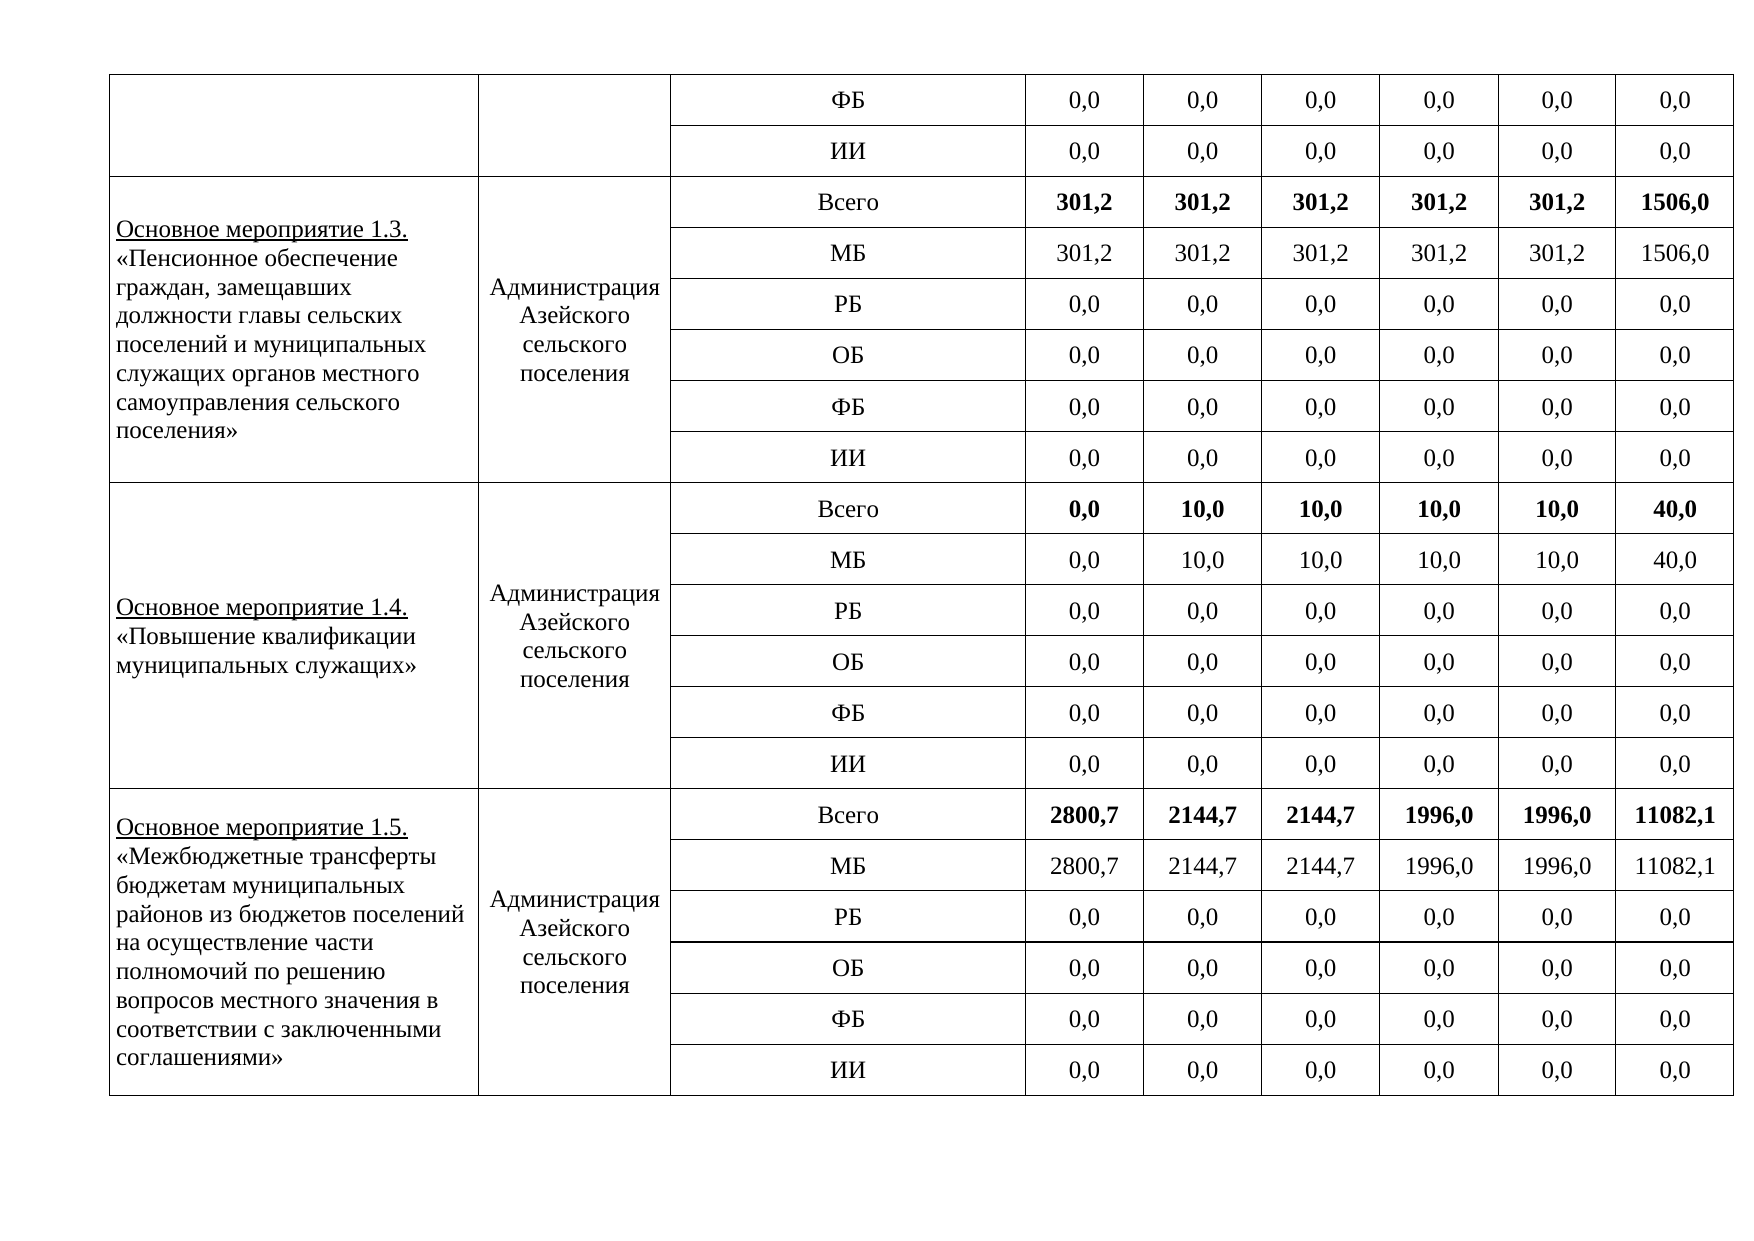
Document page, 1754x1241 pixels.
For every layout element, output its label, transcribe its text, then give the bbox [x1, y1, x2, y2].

table_cell МБ [671, 228, 1025, 278]
table_cell 0,0 [1380, 381, 1498, 431]
table_cell 0,0 [1262, 279, 1379, 329]
table_cell 0,0 [1499, 381, 1615, 431]
table_cell 0,0 [1144, 738, 1261, 788]
table_cell 301,2 [1380, 228, 1498, 278]
table_cell 0,0 [1026, 381, 1143, 431]
table_cell 10,0 [1144, 483, 1261, 533]
table_cell 11082,1 [1616, 789, 1733, 839]
table_cell ИИ [671, 126, 1025, 176]
table_cell 301,2 [1499, 177, 1615, 227]
table_cell 10,0 [1499, 534, 1615, 584]
table_cell 0,0 [1499, 738, 1615, 788]
table_cell 0,0 [1144, 381, 1261, 431]
table_cell 0,0 [1499, 1045, 1615, 1094]
table_cell 0,0 [1499, 279, 1615, 329]
table_cell Основное мероприятие 1.4. «Повышение квалификации муниципальных служащих» [110, 483, 478, 788]
table_cell 0,0 [1262, 738, 1379, 788]
table_cell 0,0 [1144, 126, 1261, 176]
table_cell 0,0 [1499, 432, 1615, 482]
table_cell 10,0 [1144, 534, 1261, 584]
table_cell ФБ [671, 381, 1025, 431]
table_cell 0,0 [1026, 738, 1143, 788]
table_cell 0,0 [1616, 891, 1733, 941]
table_cell 1996,0 [1499, 840, 1615, 890]
table_cell 0,0 [1262, 585, 1379, 635]
table_cell 2144,7 [1144, 840, 1261, 890]
table_cell Основное мероприятие 1.5. «Межбюджетные трансферты бюджетам муниципальных районов из бюджетов поселений на осуществление части полномочий по решению вопросов местного значения в соответствии с заключенными соглашениями» [110, 789, 478, 1094]
table_cell 0,0 [1499, 126, 1615, 176]
table_cell 40,0 [1616, 534, 1733, 584]
table_cell РБ [671, 585, 1025, 635]
table_cell 1996,0 [1380, 789, 1498, 839]
table_cell 0,0 [1380, 126, 1498, 176]
table_cell 1996,0 [1380, 840, 1498, 890]
table_cell 10,0 [1499, 483, 1615, 533]
table_cell 0,0 [1616, 738, 1733, 788]
table_cell 0,0 [1262, 75, 1379, 125]
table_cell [479, 789, 670, 1094]
table_cell 0,0 [1262, 330, 1379, 380]
table_cell 0,0 [1262, 994, 1379, 1043]
table_cell 0,0 [1499, 585, 1615, 635]
table_cell 0,0 [1026, 534, 1143, 584]
table_cell 1996,0 [1499, 789, 1615, 839]
table_cell 0,0 [1616, 994, 1733, 1043]
table_cell 0,0 [1380, 891, 1498, 941]
table_cell Всего [671, 177, 1025, 227]
table_cell 0,0 [1499, 943, 1615, 992]
table_cell 0,0 [1026, 891, 1143, 941]
table_cell ИИ [671, 738, 1025, 788]
table_cell ФБ [671, 687, 1025, 737]
table_cell 0,0 [1026, 687, 1143, 737]
table_cell 301,2 [1144, 177, 1261, 227]
table_cell 2800,7 [1026, 840, 1143, 890]
table_cell 0,0 [1026, 1045, 1143, 1094]
table_cell 0,0 [1380, 585, 1498, 635]
table_cell ОБ [671, 943, 1025, 992]
table_cell 2800,7 [1026, 789, 1143, 839]
table_cell 0,0 [1616, 126, 1733, 176]
table_cell 0,0 [1616, 687, 1733, 737]
table_cell Администрация Азейского сельского поселения [479, 483, 670, 788]
table_cell 0,0 [1499, 75, 1615, 125]
table_cell 0,0 [1380, 687, 1498, 737]
table_cell РБ [671, 279, 1025, 329]
table_cell 0,0 [1144, 636, 1261, 686]
table_cell 0,0 [1026, 483, 1143, 533]
table_cell 10,0 [1262, 483, 1379, 533]
table_cell ОБ [671, 330, 1025, 380]
table_cell 0,0 [1262, 943, 1379, 992]
table_cell 0,0 [1026, 330, 1143, 380]
table_cell 0,0 [1144, 994, 1261, 1043]
table_cell 0,0 [1144, 279, 1261, 329]
table_cell 10,0 [1262, 534, 1379, 584]
table_cell 0,0 [1380, 1045, 1498, 1094]
table_cell 0,0 [1026, 943, 1143, 992]
table_cell 0,0 [1616, 1045, 1733, 1094]
table_cell 0,0 [1262, 432, 1379, 482]
table_cell Всего [671, 483, 1025, 533]
table_cell 0,0 [1262, 126, 1379, 176]
table_cell 0,0 [1144, 943, 1261, 992]
table_cell 0,0 [1026, 994, 1143, 1043]
table_cell 0,0 [1262, 687, 1379, 737]
table_cell ФБ [671, 994, 1025, 1043]
table_cell 0,0 [1616, 432, 1733, 482]
table_cell 0,0 [1026, 126, 1143, 176]
table_cell 301,2 [1026, 177, 1143, 227]
table_cell 301,2 [1026, 228, 1143, 278]
table_cell 0,0 [1262, 1045, 1379, 1094]
table_cell Всего [671, 789, 1025, 839]
table_cell Основное мероприятие 1.3. «Пенсионное обеспечение граждан, замещавших должности главы сельских поселений и муниципальных служащих органов местного самоуправления сельского поселения» [110, 177, 478, 482]
table_cell 10,0 [1380, 483, 1498, 533]
table_cell 10,0 [1380, 534, 1498, 584]
table_cell 0,0 [1262, 381, 1379, 431]
table_cell 301,2 [1144, 228, 1261, 278]
table_cell МБ [671, 534, 1025, 584]
table_cell 1506,0 [1616, 228, 1733, 278]
table_cell 0,0 [1499, 891, 1615, 941]
table_cell 2144,7 [1262, 789, 1379, 839]
table_cell 0,0 [1616, 279, 1733, 329]
table_cell 0,0 [1026, 279, 1143, 329]
table_cell 301,2 [1262, 228, 1379, 278]
table_cell 0,0 [1026, 585, 1143, 635]
table_cell 0,0 [1380, 75, 1498, 125]
table_cell 0,0 [1380, 943, 1498, 992]
table_cell 0,0 [1026, 636, 1143, 686]
table_cell ОБ [671, 636, 1025, 686]
table_cell 0,0 [1144, 330, 1261, 380]
table_cell 2144,7 [1262, 840, 1379, 890]
table_cell 0,0 [1144, 1045, 1261, 1094]
table_cell 11082,1 [1616, 840, 1733, 890]
table_cell 0,0 [1380, 994, 1498, 1043]
table_cell ФБ [671, 75, 1025, 125]
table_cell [479, 177, 670, 482]
table_cell 301,2 [1380, 177, 1498, 227]
table_cell 0,0 [1380, 738, 1498, 788]
table_cell 0,0 [1026, 75, 1143, 125]
table_cell 0,0 [1026, 432, 1143, 482]
table_cell ИИ [671, 1045, 1025, 1094]
table_cell 0,0 [1144, 432, 1261, 482]
table_cell 0,0 [1144, 687, 1261, 737]
table_cell 0,0 [1144, 75, 1261, 125]
table_cell 301,2 [1262, 177, 1379, 227]
table_cell 0,0 [1380, 636, 1498, 686]
table_cell 0,0 [1262, 891, 1379, 941]
table_cell РБ [671, 891, 1025, 941]
table_cell 0,0 [1499, 330, 1615, 380]
table_cell 0,0 [1616, 636, 1733, 686]
table_cell 0,0 [1616, 943, 1733, 992]
table_cell 0,0 [1144, 891, 1261, 941]
table_cell 0,0 [1144, 585, 1261, 635]
table_cell 0,0 [1262, 636, 1379, 686]
table_cell 0,0 [1616, 75, 1733, 125]
table_cell 0,0 [1616, 585, 1733, 635]
table_cell 0,0 [1499, 636, 1615, 686]
table_cell 2144,7 [1144, 789, 1261, 839]
table_cell 0,0 [1380, 279, 1498, 329]
table_cell 0,0 [1616, 330, 1733, 380]
table_cell 1506,0 [1616, 177, 1733, 227]
table_cell 0,0 [1380, 330, 1498, 380]
table_cell 0,0 [1499, 994, 1615, 1043]
table_cell 0,0 [1616, 381, 1733, 431]
table_cell МБ [671, 840, 1025, 890]
table_cell 0,0 [1499, 687, 1615, 737]
table_cell ИИ [671, 432, 1025, 482]
table_cell 40,0 [1616, 483, 1733, 533]
table_cell 0,0 [1380, 432, 1498, 482]
table_cell 301,2 [1499, 228, 1615, 278]
